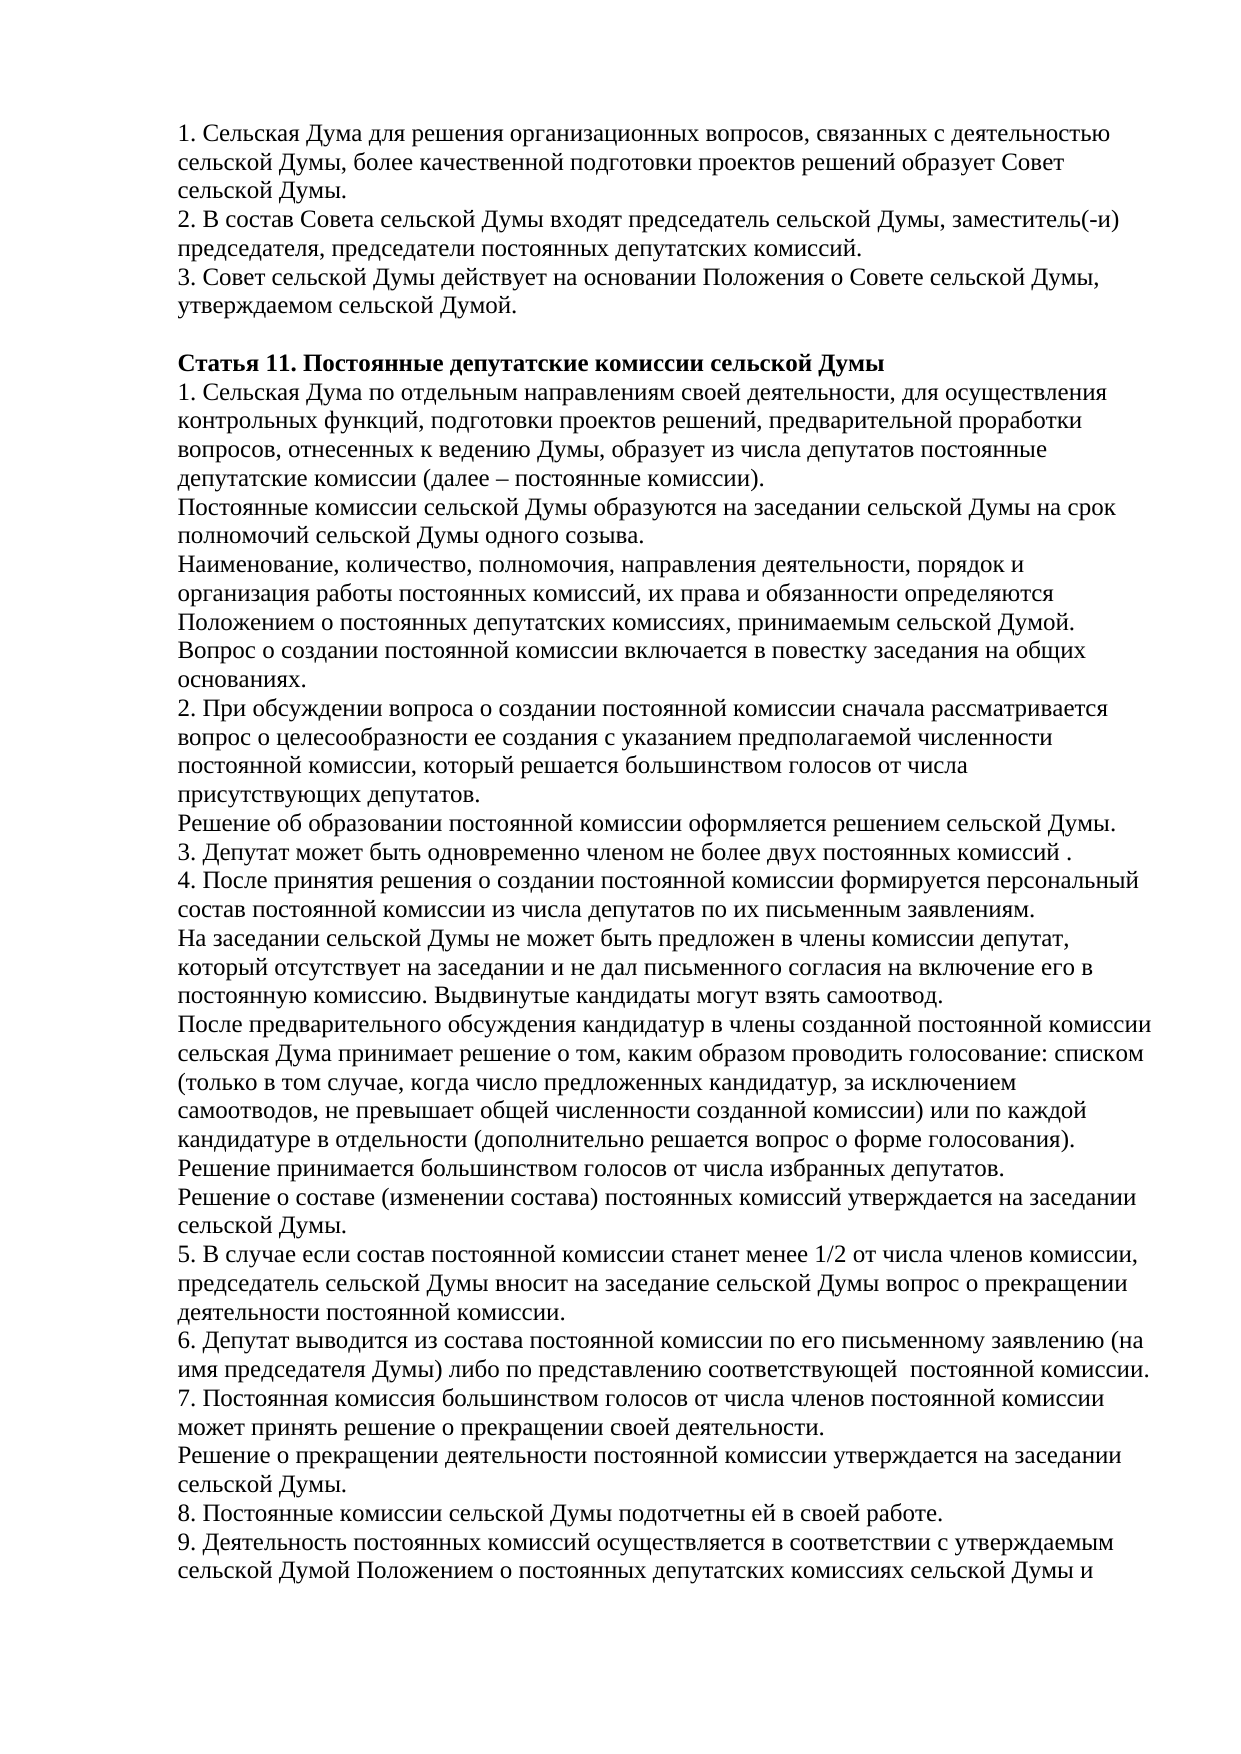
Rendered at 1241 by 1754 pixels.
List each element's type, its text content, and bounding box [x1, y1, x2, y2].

text Постоянные комиссии сельской Думы образуются на заседании сельской Думы на срок полномочий сельской Думы одного созыва. [177, 492, 1152, 549]
text 7. Постоянная комиссия большинством голосов от числа членов постоянной комиссии может принять решение о прекращении своей деятельности. [177, 1383, 1152, 1441]
text Статья 11. Постоянные депутатские комиссии сельской Думы [177, 348, 1152, 377]
text Решение о прекращении деятельности постоянной комиссии утверждается на заседании сельской Думы. [177, 1441, 1152, 1498]
text На заседании сельской Думы не может быть предложен в члены комиссии депутат, который отсутствует на заседании и не дал письменного согласия на включение его в постоянную комиссию. Выдвинутые кандидаты могут взять самоотвод. [177, 923, 1152, 1009]
text 3. Совет сельской Думы действует на основании Положения о Совете сельской Думы, утверждаемом сельской Думой. [177, 262, 1152, 319]
text Вопрос о создании постоянной комиссии включается в повестку заседания на общих основаниях. [177, 636, 1152, 693]
text 8. Постоянные комиссии сельской Думы подотчетны ей в своей работе. [177, 1498, 1152, 1527]
text 6. Депутат выводится из состава постоянной комиссии по его письменному заявлению (на имя председателя Думы) либо по представлению соответствующей постоянной комиссии. [177, 1326, 1152, 1383]
text 2. В состав Совета сельской Думы входят председатель сельской Думы, заместитель(-и) председателя, председатели постоянных депутатских комиссий. [177, 204, 1152, 262]
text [177, 1527, 1152, 1584]
text 5. В случае если состав постоянной комиссии станет менее 1/2 от числа членов комиссии, председатель сельской Думы вносит на заседание сельской Думы вопрос о прекращении деятельности постоянной комиссии. [177, 1239, 1152, 1326]
text 3. Депутат может быть одновременно членом не более двух постоянных комиссий . [177, 837, 1152, 866]
text 1. Сельская Дума для решения организационных вопросов, связанных с деятельностью сельской Думы, более качественной подготовки проектов решений образует Совет сельской Думы. [177, 118, 1152, 204]
text Наименование, количество, полномочия, направления деятельности, порядок и организация работы постоянных комиссий, их права и обязанности определяются Положением о постоянных депутатских комиссиях, принимаемым сельской Думой. [177, 549, 1152, 636]
text После предварительного обсуждения кандидатур в члены созданной постоянной комиссии сельская Дума принимает решение о том, каким образом проводить голосование: списком (только в том случае, когда число предложенных кандидатур, за исключением самоотводов, не превышает общей численности созданной комиссии) или по каждой кандидатуре в отдельности (дополнительно решается вопрос о форме голосования). Решение принимается большинством голосов от числа избранных депутатов. [177, 1009, 1152, 1182]
text Решение о составе (изменении состава) постоянных комиссий утверждается на заседании сельской Думы. [177, 1182, 1152, 1239]
text 2. При обсуждении вопроса о создании постоянной комиссии сначала рассматривается вопрос о целесообразности ее создания с указанием предполагаемой численности постоянной комиссии, который решается большинством голосов от числа присутствующих депутатов. [177, 693, 1152, 808]
text 1. Сельская Дума по отдельным направлениям своей деятельности, для осуществления контрольных функций, подготовки проектов решений, предварительной проработки вопросов, отнесенных к ведению Думы, образует из числа депутатов постоянные депутатские комиссии (далее – постоянные комиссии). [177, 377, 1152, 492]
text Решение об образовании постоянной комиссии оформляется решением сельской Думы. [177, 808, 1152, 837]
text 4. После принятия решения о создании постоянной комиссии формируется персональный состав постоянной комиссии из числа депутатов по их письменным заявлениям. [177, 866, 1152, 923]
